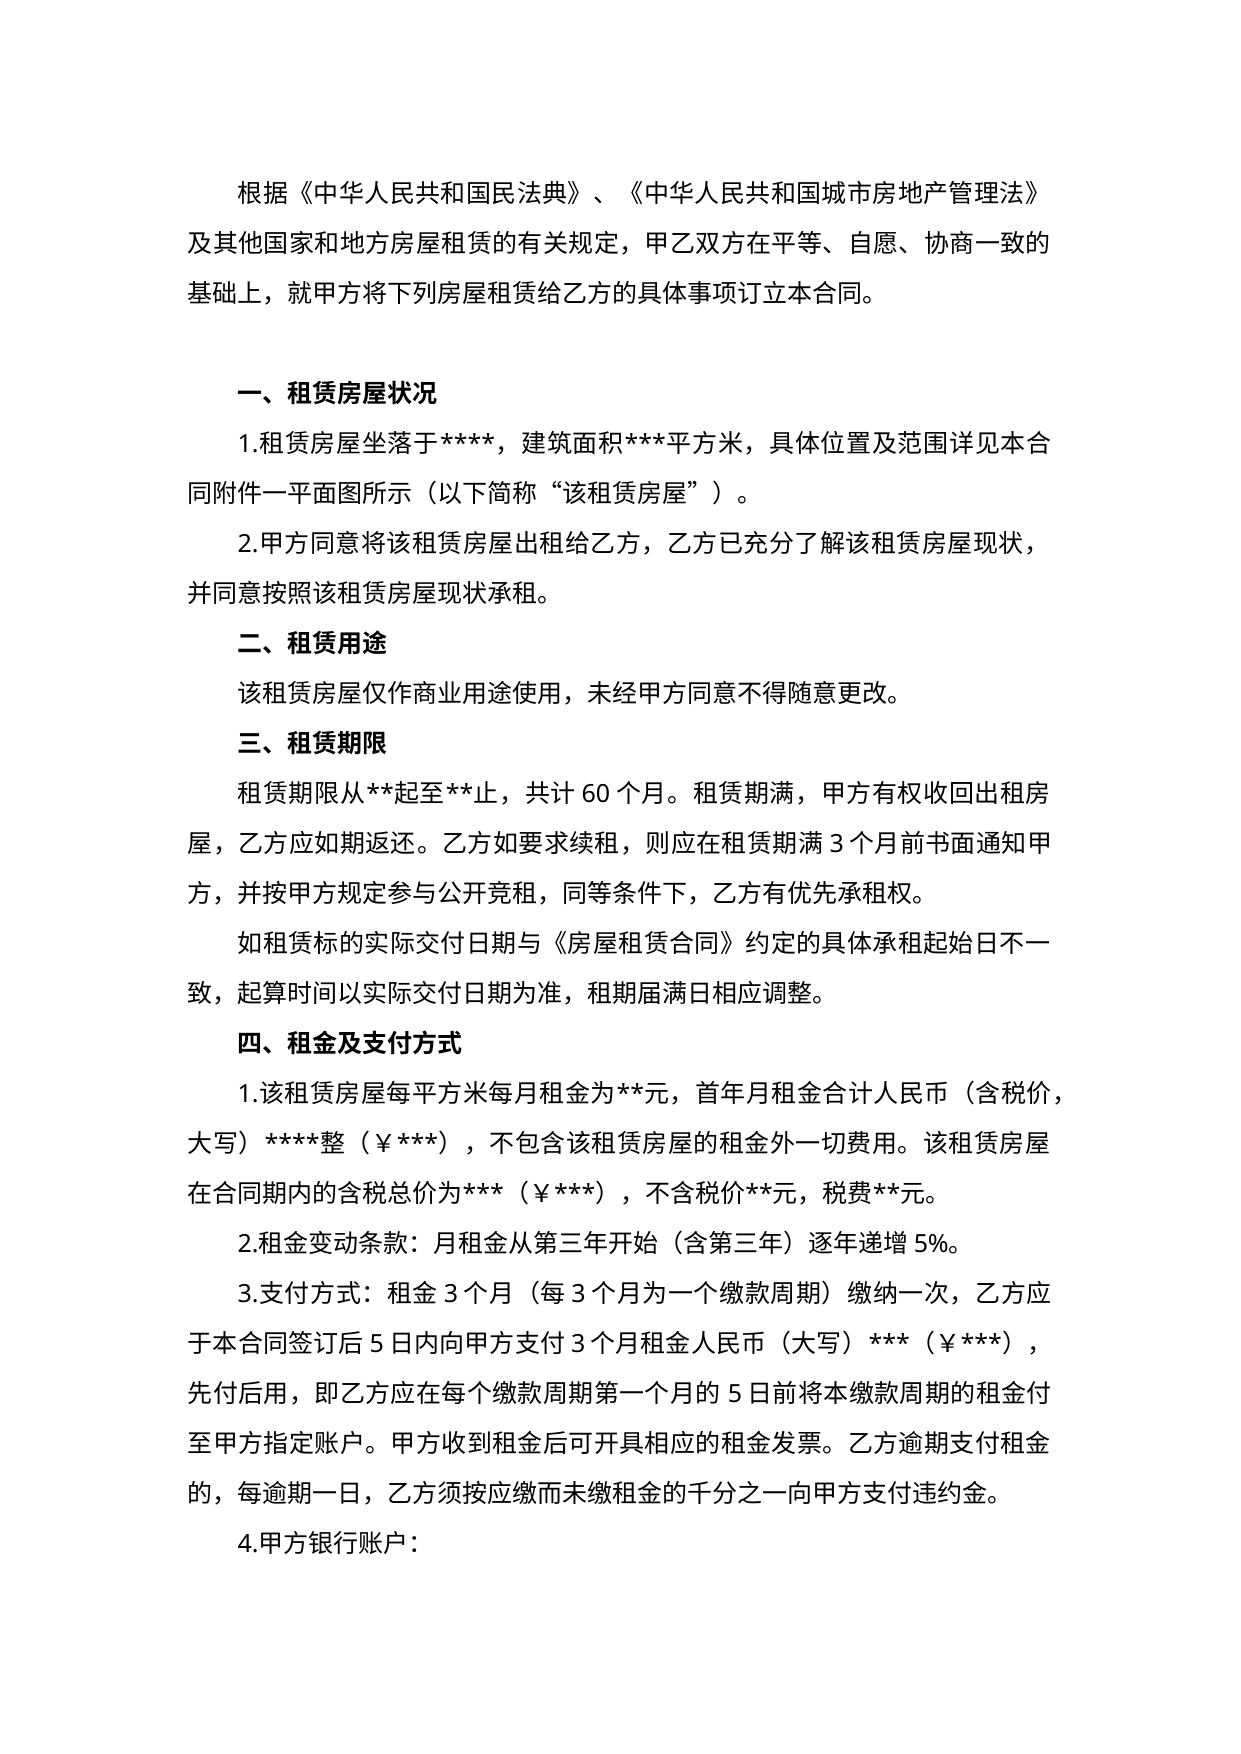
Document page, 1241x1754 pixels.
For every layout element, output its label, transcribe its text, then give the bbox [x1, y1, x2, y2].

text 三、租赁期限 [187, 712, 1053, 762]
text 2.租金变动条款：月租金从第三年开始（含第三年）逐年递增5%。 [187, 1212, 1053, 1262]
text 二、租赁用途 [187, 612, 1053, 662]
text 1.租赁房屋坐落于****，建筑面积***平方米，具体位置及范围详见本合同附件一平面图所示（以下简称“该租赁房屋”）。 [187, 412, 1053, 512]
text 根据《中华人民共和国民法典》、《中华人民共和国城市房地产管理法》及其他国家和地方房屋租赁的有关规定，甲乙双方在平等、自愿、协商一致的基础上，就甲方将下列房屋租赁给乙方的具体事项订立本合同。 [187, 162, 1053, 312]
text 一、租赁房屋状况 [187, 362, 1053, 412]
text 如租赁标的实际交付日期与《房屋租赁合同》约定的具体承租起始日不一致，起算时间以实际交付日期为准，租期届满日相应调整。 [187, 912, 1053, 1012]
text 1.该租赁房屋每平方米每月租金为**元，首年月租金合计人民币（含税价，大写）****整（￥***），不包含该租赁房屋的租金外一切费用。该租赁房屋在合同期内的含税总价为***（￥***），不含税价**元，税费**元。 [187, 1062, 1053, 1212]
text 2.甲方同意将该租赁房屋出租给乙方，乙方已充分了解该租赁房屋现状，并同意按照该租赁房屋现状承租。 [187, 512, 1053, 612]
text 该租赁房屋仅作商业用途使用，未经甲方同意不得随意更改。 [187, 662, 1053, 712]
text 4.甲方银行账户： [187, 1512, 1053, 1562]
text 租赁期限从**起至**止，共计60个月。租赁期满，甲方有权收回出租房屋，乙方应如期返还。乙方如要求续租，则应在租赁期满3个月前书面通知甲方，并按甲方规定参与公开竞租，同等条件下，乙方有优先承租权。 [187, 762, 1053, 912]
text 四、租金及支付方式 [187, 1012, 1053, 1062]
text 3.支付方式：租金3个月（每3个月为一个缴款周期）缴纳一次，乙方应于本合同签订后5日内向甲方支付3个月租金人民币（大写）***（￥***），先付后用，即乙方应在每个缴款周期第一个月的5日前将本缴款周期的租金付至甲方指定账户。甲方收到租金后可开具相应的租金发票。乙方逾期支付租金的，每逾期一日，乙方须按应缴而未缴租金的千分之一向甲方支付违约金。 [187, 1262, 1053, 1512]
